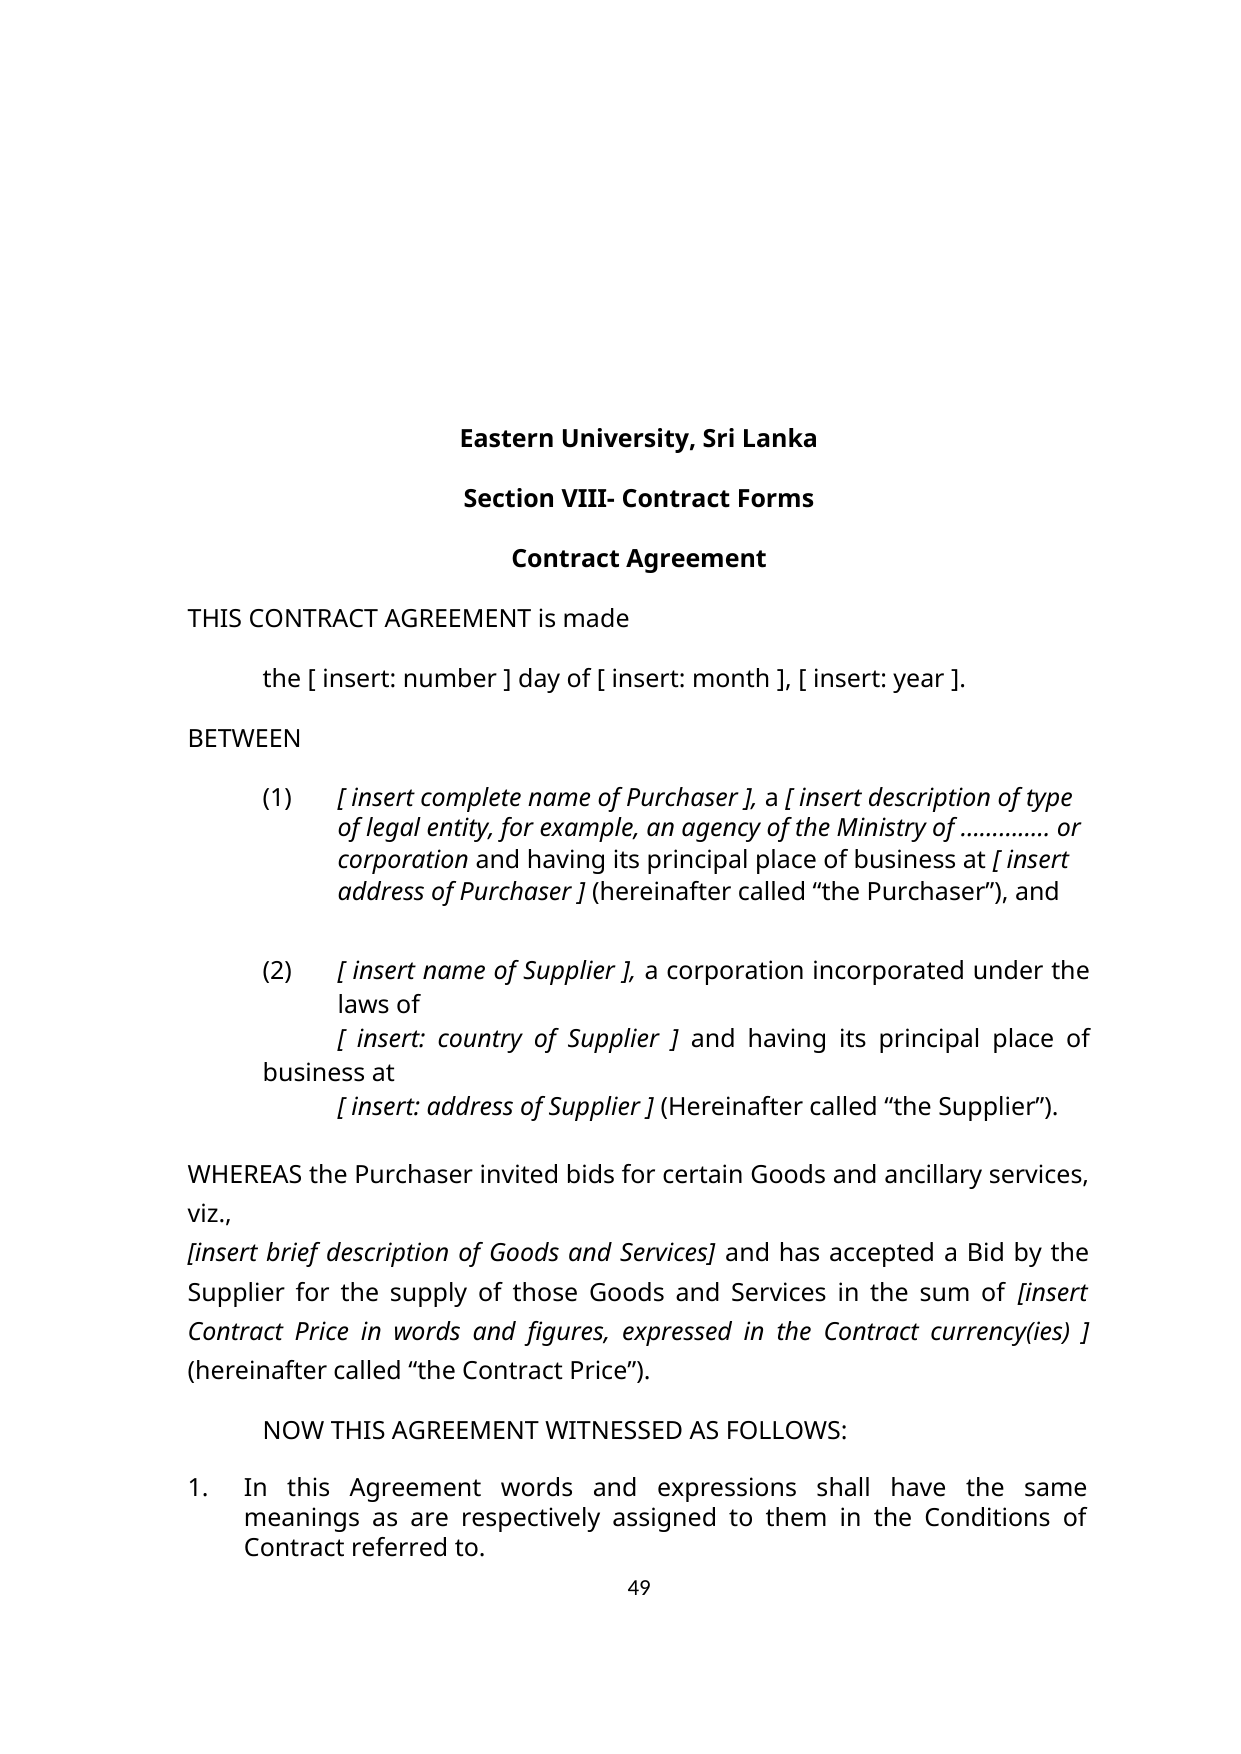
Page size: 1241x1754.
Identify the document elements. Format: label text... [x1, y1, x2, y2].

text [insert brief description of Goods and Services] and has accepted a Bid by the Supplier for the supply of those Goods and Services in the sum of [insert Contract Price in words and figures, expressed in the Contract currency(ies) ] (hereinafter called “the Contract Price”). [187, 1235, 1090, 1387]
text the [ insert: number ] day of [ insert: month ], [ insert: year ]. [262, 661, 1090, 695]
text [ insert: country of Supplier ] and having its principal place of business at [262, 1020, 1090, 1088]
text Contract Agreement [187, 541, 1090, 575]
list In this Agreement words and expressions shall have the same meanings as are respectively assigned to them in the Conditions of Contract referred to. [187, 1472, 1088, 1564]
text Section VIII- Contract Forms [187, 481, 1090, 515]
list [ insert name of Supplier ], a corporation incorporated under the laws of [262, 952, 1090, 1020]
text NOW THIS AGREEMENT WITNESSED AS FOLLOWS: [187, 1412, 1090, 1447]
text Eastern University, Sri Lanka [187, 421, 1090, 455]
text [ insert: address of Supplier ] (Hereinafter called “the Supplier”). [337, 1088, 1090, 1123]
text WHEREAS the Purchaser invited bids for certain Goods and ancillary services, viz., [187, 1157, 1090, 1230]
text BETWEEN [187, 721, 1090, 755]
text THIS CONTRACT AGREEMENT is made [187, 601, 1090, 635]
list [ insert complete name of Purchaser ], a [ insert description of type of legal entity, for example, an agency of the Ministry of ………….. or corporation and having its principal place of business at [ insert address of Purchaser ] (hereinafter called “the Purchaser”), and [262, 781, 1086, 908]
